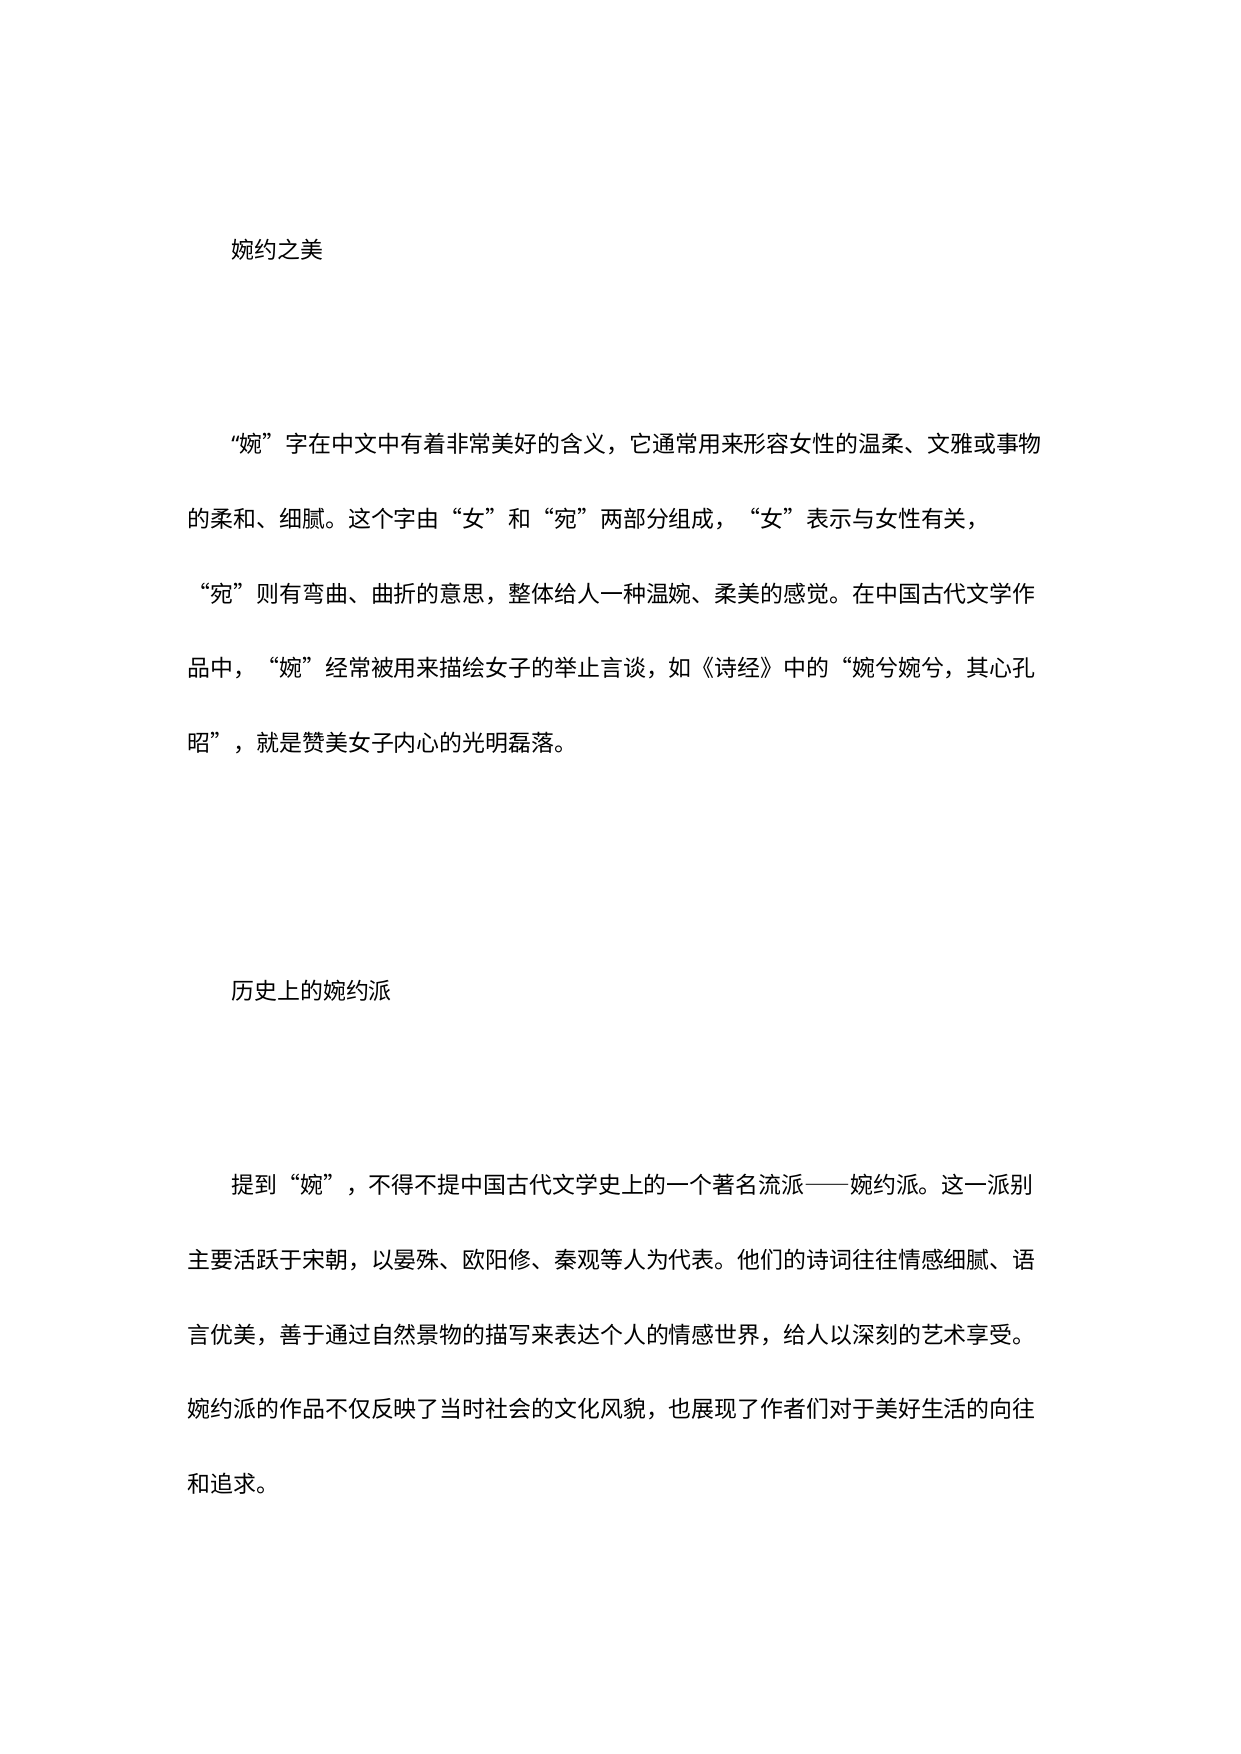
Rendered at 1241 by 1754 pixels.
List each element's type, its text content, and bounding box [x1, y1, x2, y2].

text 婉约之美 [187, 216, 1053, 281]
text “婉”字在中文中有着非常美好的含义，它通常用来形容女性的温柔、文雅或事物的柔和、细腻。这个字由“女”和“宛”两部分组成，“女”表示与女性有关，“宛”则有弯曲、曲折的意思，整体给人一种温婉、柔美的感觉。在中国古代文学作品中，“婉”经常被用来描绘女子的举止言谈，如《诗经》中的“婉兮婉兮，其心孔昭”，就是赞美女子内心的光明磊落。 [187, 410, 1053, 774]
text 提到“婉”，不得不提中国古代文学史上的一个著名流派——婉约派。这一派别主要活跃于宋朝，以晏殊、欧阳修、秦观等人为代表。他们的诗词往往情感细腻、语言优美，善于通过自然景物的描写来表达个人的情感世界，给人以深刻的艺术享受。婉约派的作品不仅反映了当时社会的文化风貌，也展现了作者们对于美好生活的向往和追求。 [187, 1151, 1053, 1515]
text 历史上的婉约派 [187, 957, 1053, 1022]
